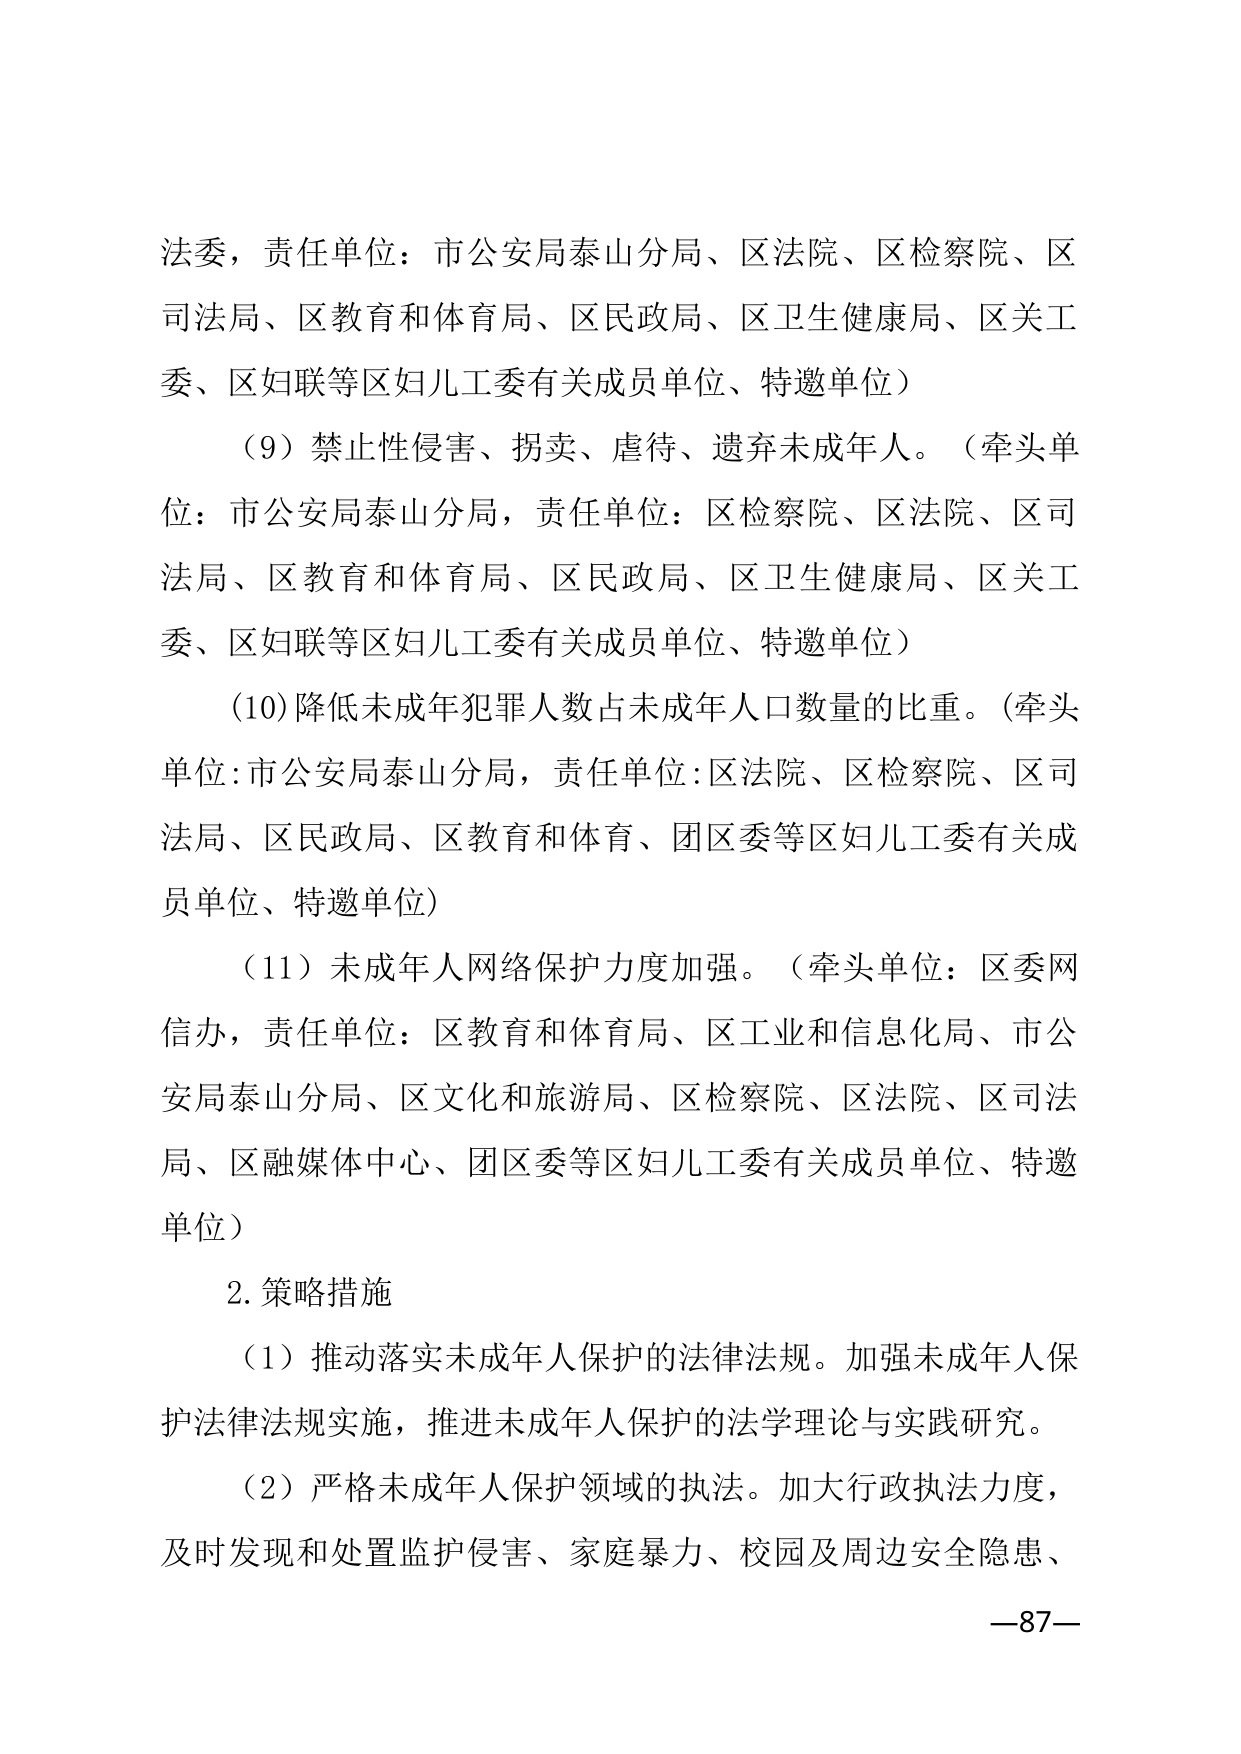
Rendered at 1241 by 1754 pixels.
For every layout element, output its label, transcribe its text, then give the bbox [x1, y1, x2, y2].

text （1）推动落实未成年人保护的法律法规。加强未成年人保护法律法规实施，推进未成年人保护的法学理论与实践研究。 [159, 1323, 1081, 1453]
text 2.策略措施 [159, 1258, 1081, 1323]
text （11）未成年人网络保护力度加强。（牵头单位：区委网信办，责任单位：区教育和体育局、区工业和信息化局、市公安局泰山分局、区文化和旅游局、区检察院、区法院、区司法局、区融媒体中心、团区委等区妇儿工委有关成员单位、特邀单位） [159, 933, 1081, 1258]
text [159, 218, 1081, 413]
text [159, 1453, 1081, 1583]
text （9）禁止性侵害、拐卖、虐待、遗弃未成年人。（牵头单位：市公安局泰山分局，责任单位：区检察院、区法院、区司法局、区教育和体育局、区民政局、区卫生健康局、区关工委、区妇联等区妇儿工委有关成员单位、特邀单位） [159, 413, 1081, 673]
text (10)降低未成年犯罪人数占未成年人口数量的比重。(牵头单位:市公安局泰山分局，责任单位:区法院、区检察院、区司法局、区民政局、区教育和体育、团区委等区妇儿工委有关成员单位、特邀单位) [159, 673, 1081, 933]
